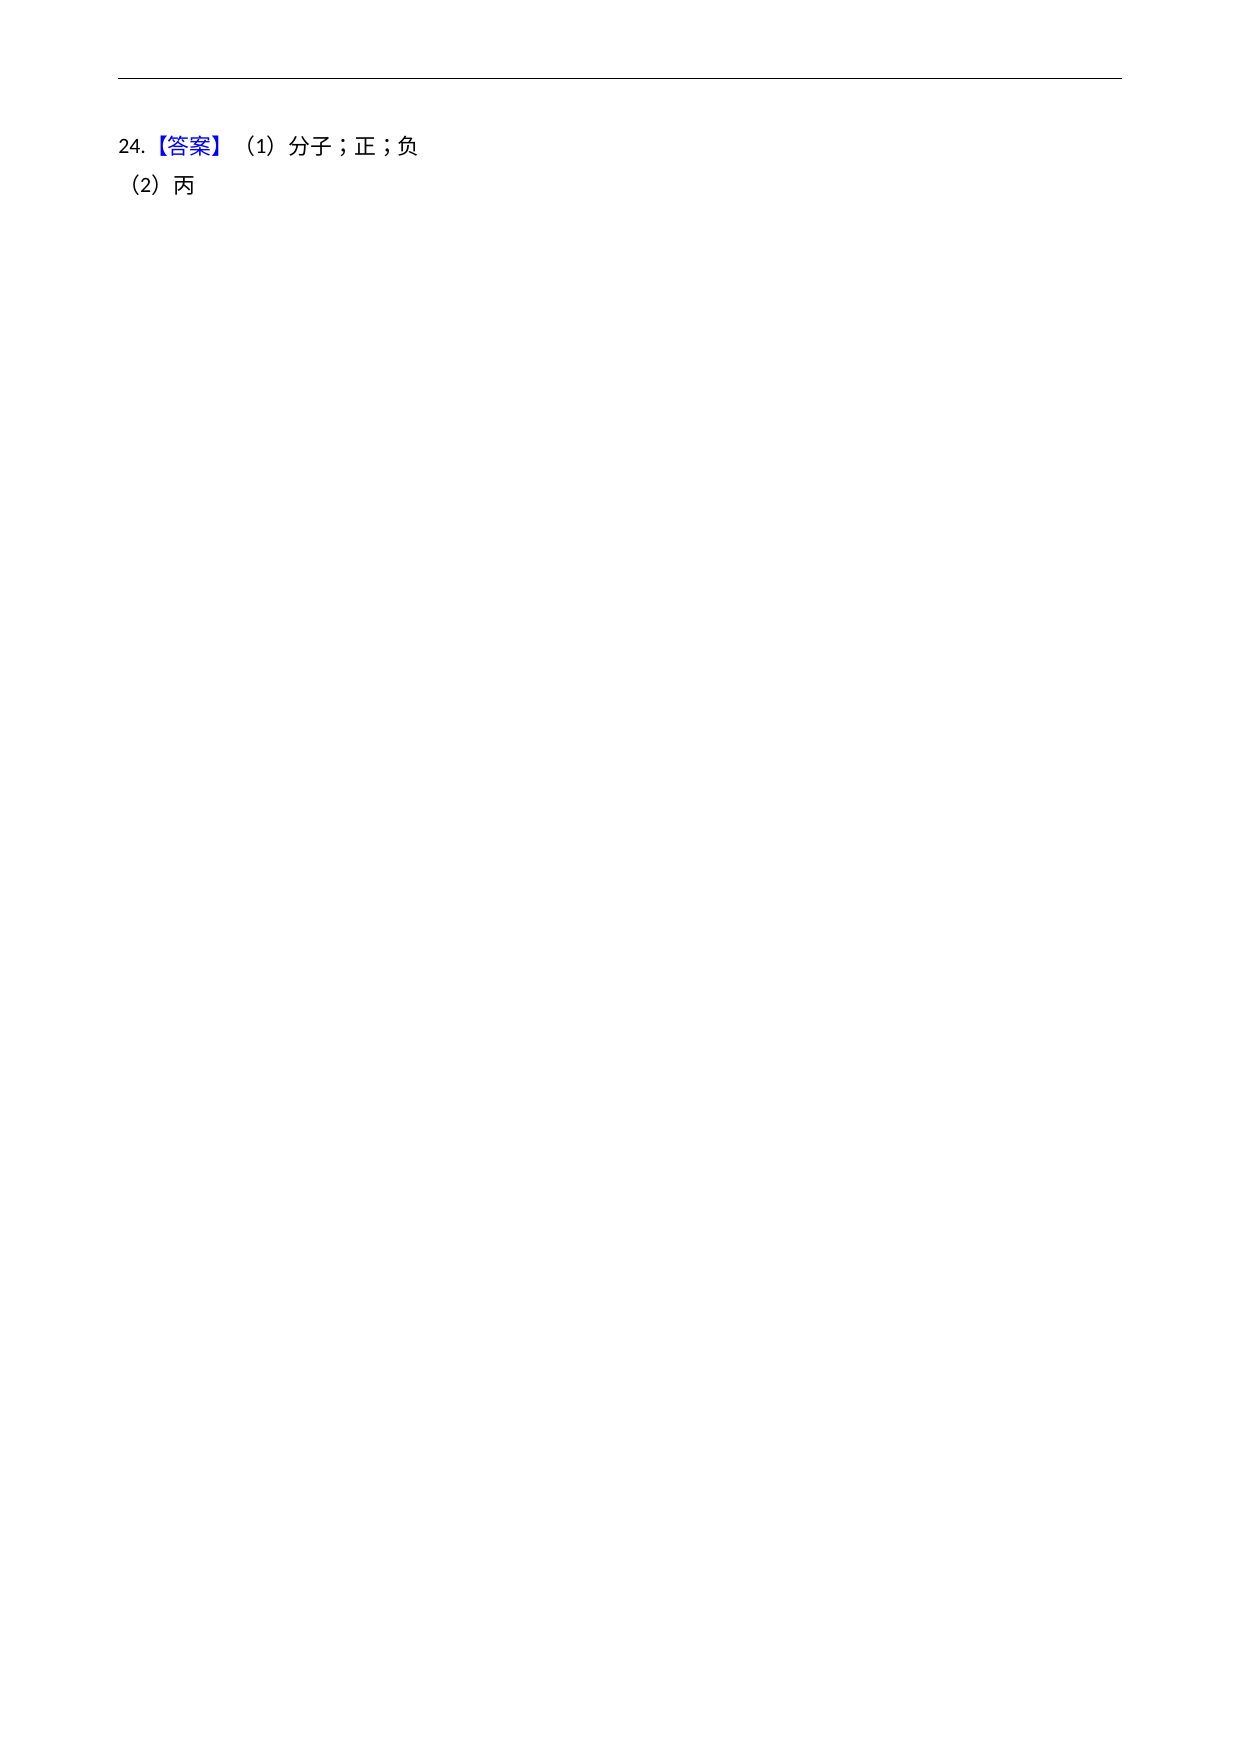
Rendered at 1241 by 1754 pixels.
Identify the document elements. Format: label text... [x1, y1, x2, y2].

text 24.【答案】（1）分子；正；负 （2）丙 [118, 129, 1122, 201]
